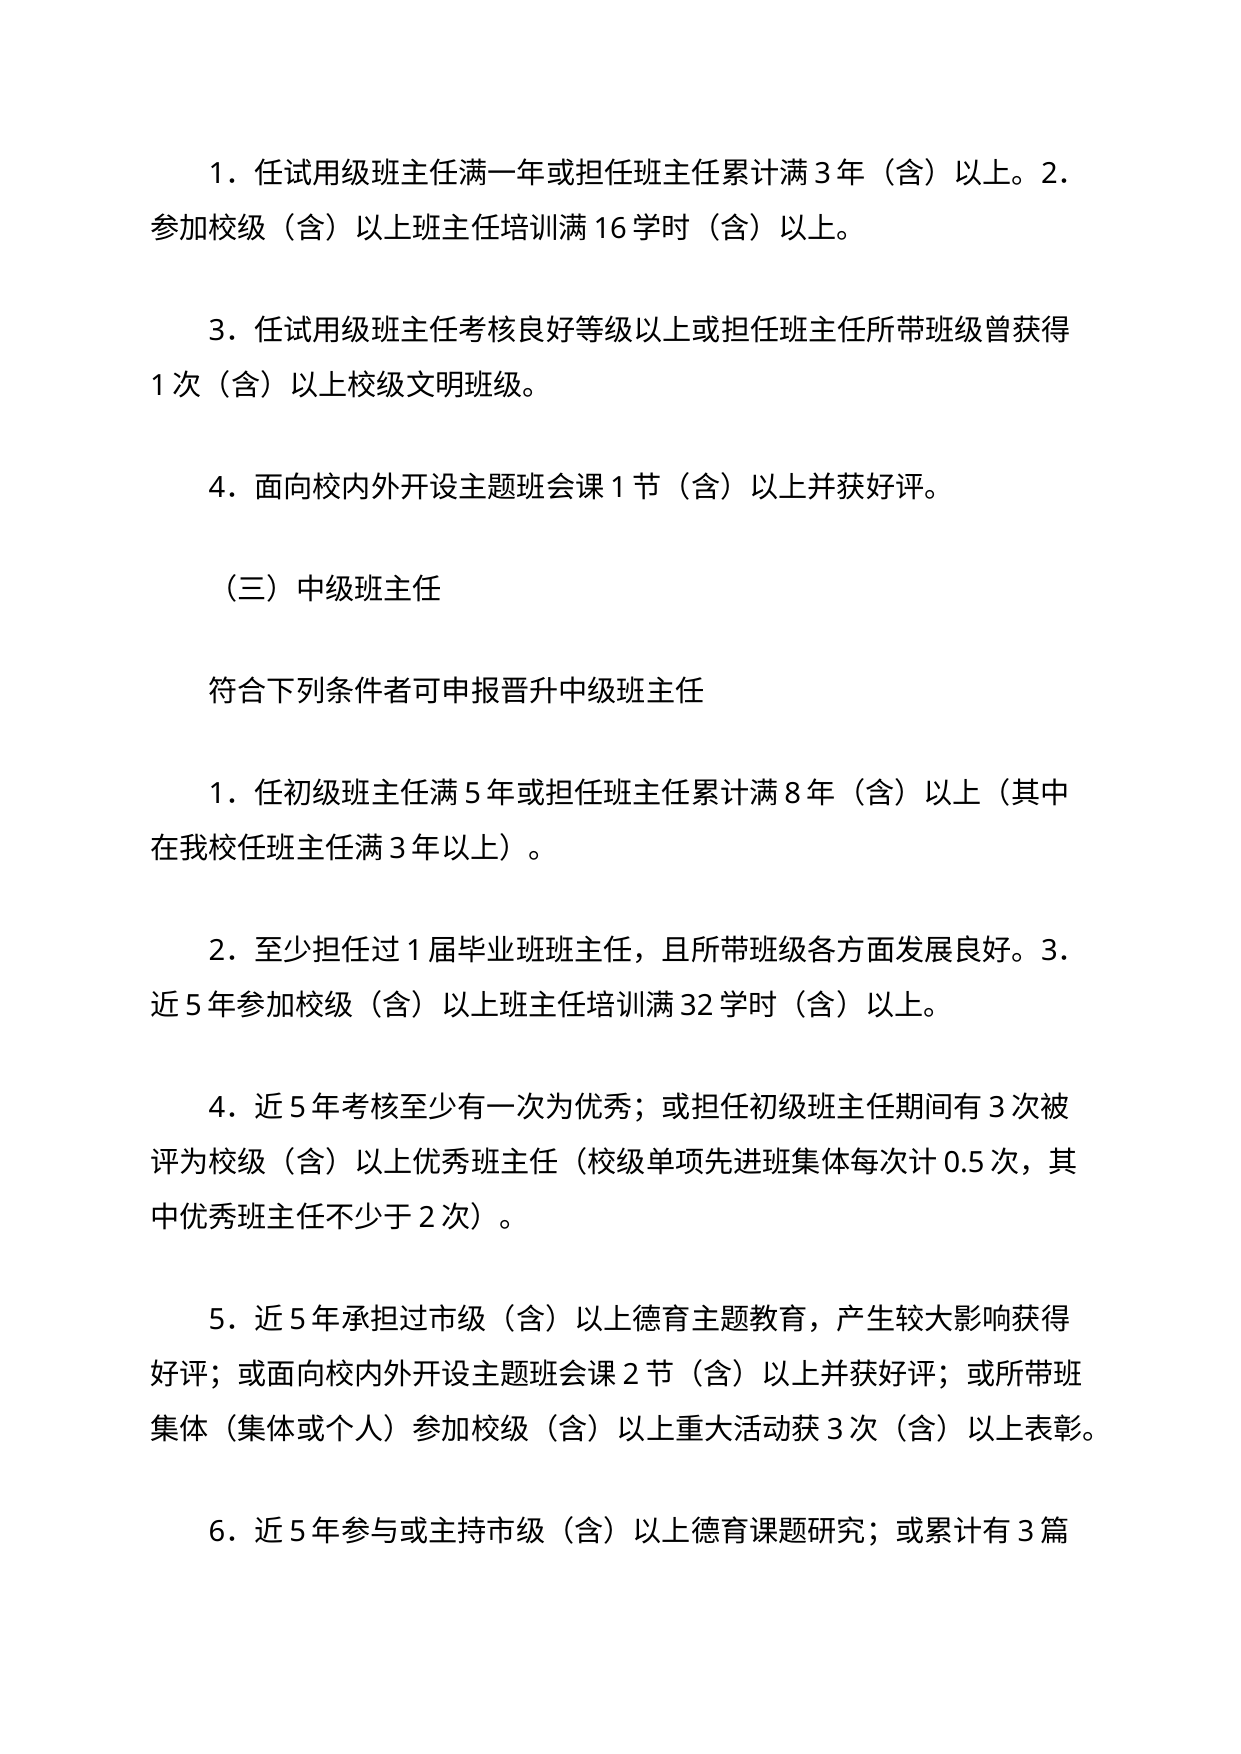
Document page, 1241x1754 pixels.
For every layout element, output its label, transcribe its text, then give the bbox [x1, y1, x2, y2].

text （三）中级班主任 [150, 566, 1090, 608]
text 4．面向校内外开设主题班会课1节（含）以上并获好评。 [150, 464, 1090, 506]
text 1．任试用级班主任满一年或担任班主任累计满3年（含）以上。2．参加校级（含）以上班主任培训满16学时（含）以上。 [150, 150, 1090, 247]
text 3．任试用级班主任考核良好等级以上或担任班主任所带班级曾获得1次（含）以上校级文明班级。 [150, 307, 1090, 404]
text 5．近5年承担过市级（含）以上德育主题教育，产生较大影响获得好评；或面向校内外开设主题班会课2节（含）以上并获好评；或所带班集体（集体或个人）参加校级（含）以上重大活动获3次（含）以上表彰。 [150, 1295, 1090, 1448]
text 2．至少担任过1届毕业班班主任，且所带班级各方面发展良好。3．近5年参加校级（含）以上班主任培训满32学时（含）以上。 [150, 926, 1090, 1024]
text 1．任初级班主任满5年或担任班主任累计满8年（含）以上（其中在我校任班主任满3年以上）。 [150, 769, 1090, 867]
text 符合下列条件者可申报晋升中级班主任 [150, 668, 1090, 710]
text 4．近5年考核至少有一次为优秀；或担任初级班主任期间有3次被评为校级（含）以上优秀班主任（校级单项先进班集体每次计0.5次，其中优秀班主任不少于2次）。 [150, 1083, 1090, 1236]
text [150, 1507, 1090, 1550]
